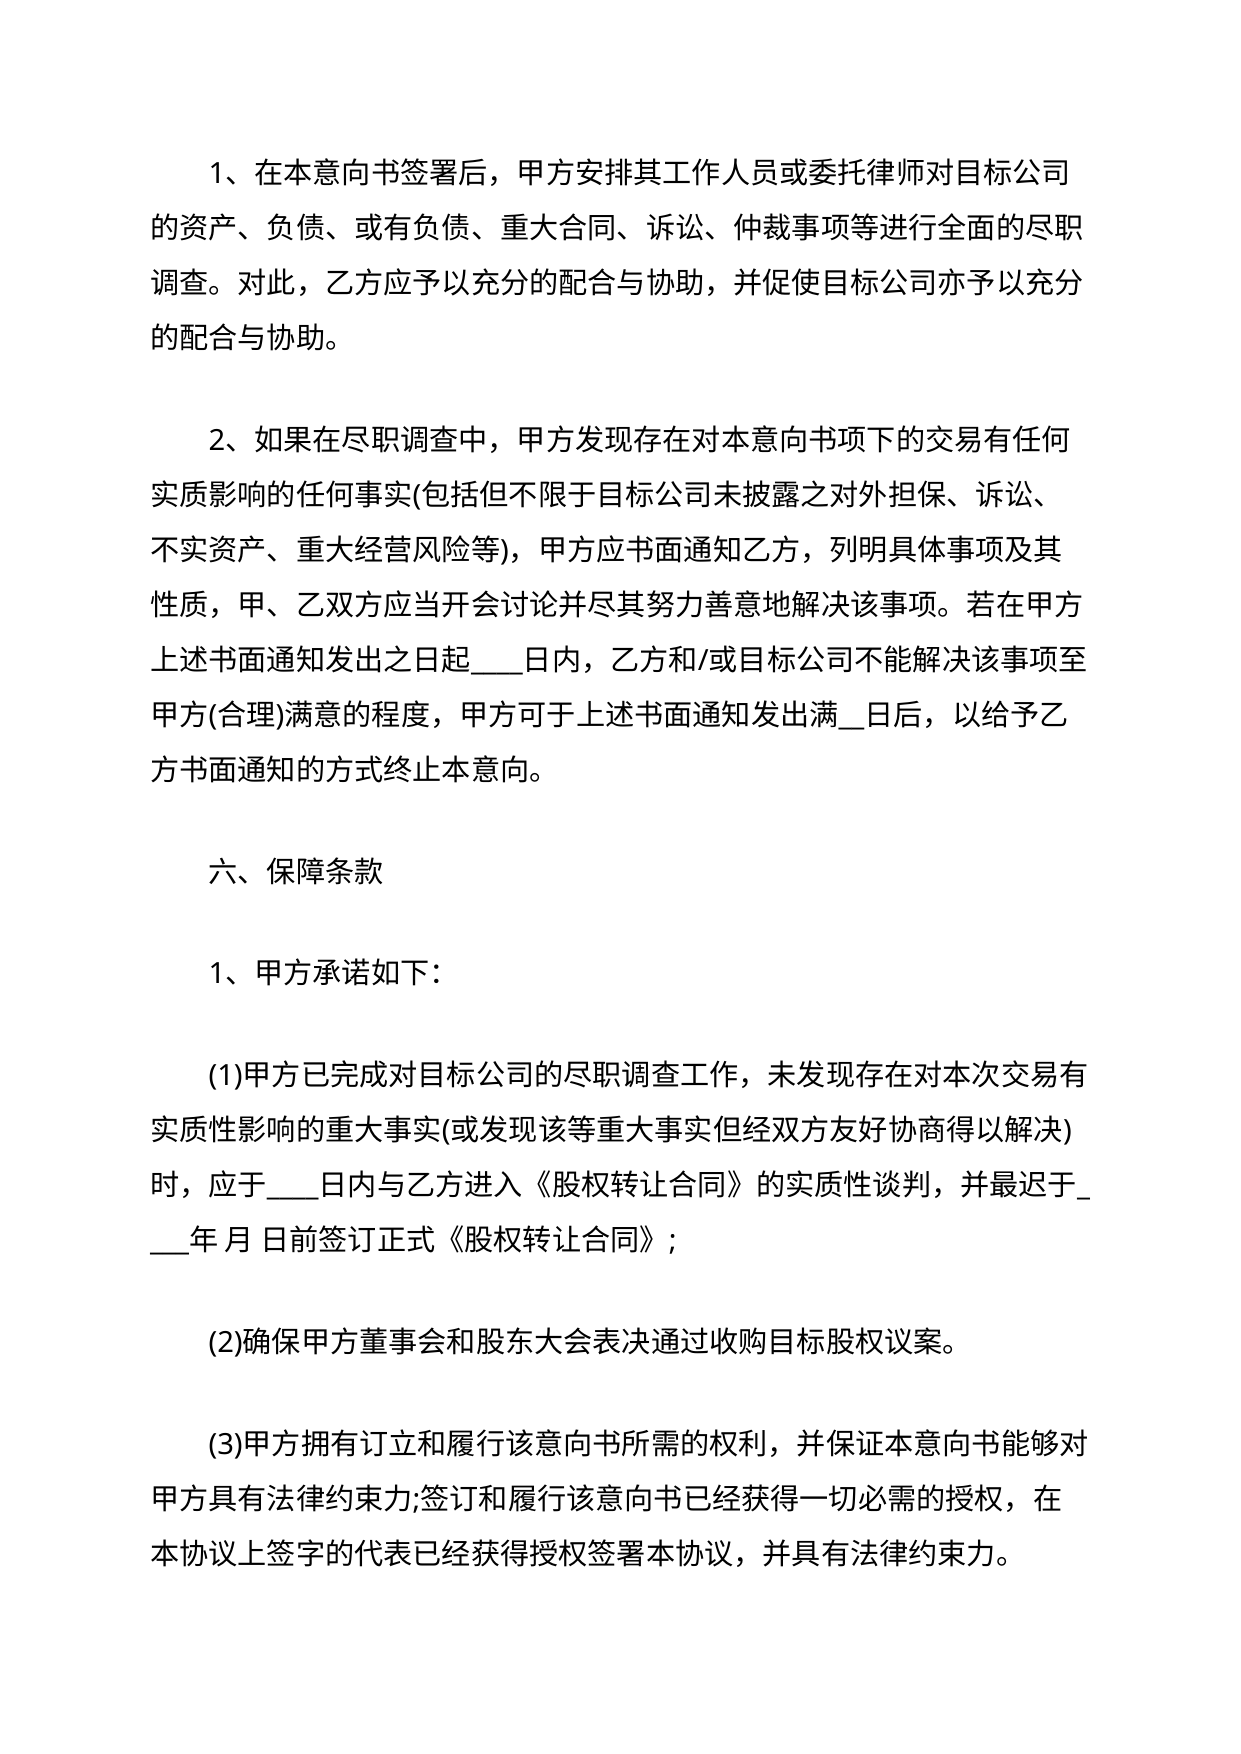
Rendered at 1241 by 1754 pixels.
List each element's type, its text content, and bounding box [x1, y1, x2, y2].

text 1、甲方承诺如下： [150, 950, 1090, 992]
text (3)甲方拥有订立和履行该意向书所需的权利，并保证本意向书能够对甲方具有法律约束力;签订和履行该意向书已经获得一切必需的授权，在本协议上签字的代表已经获得授权签署本协议，并具有法律约束力。 [150, 1421, 1090, 1573]
text (2)确保甲方董事会和股东大会表决通过收购目标股权议案。 [150, 1319, 1090, 1361]
text (1)甲方已完成对目标公司的尽职调查工作，未发现存在对本次交易有实质性影响的重大事实(或发现该等重大事实但经双方友好协商得以解决)时，应于____日内与乙方进入《股权转让合同》的实质性谈判，并最迟于____年 月 日前签订正式《股权转让合同》; [150, 1052, 1090, 1259]
text 六、保障条款 [150, 848, 1090, 891]
text 2、如果在尽职调查中，甲方发现存在对本意向书项下的交易有任何实质影响的任何事实(包括但不限于目标公司未披露之对外担保、诉讼、不实资产、重大经营风险等)，甲方应书面通知乙方，列明具体事项及其性质，甲、乙双方应当开会讨论并尽其努力善意地解决该事项。若在甲方上述书面通知发出之日起____日内，乙方和/或目标公司不能解决该事项至甲方(合理)满意的程度，甲方可于上述书面通知发出满__日后，以给予乙方书面通知的方式终止本意向。 [150, 417, 1090, 789]
text 1、在本意向书签署后，甲方安排其工作人员或委托律师对目标公司的资产、负债、或有负债、重大合同、诉讼、仲裁事项等进行全面的尽职调查。对此，乙方应予以充分的配合与协助，并促使目标公司亦予以充分的配合与协助。 [150, 150, 1090, 357]
